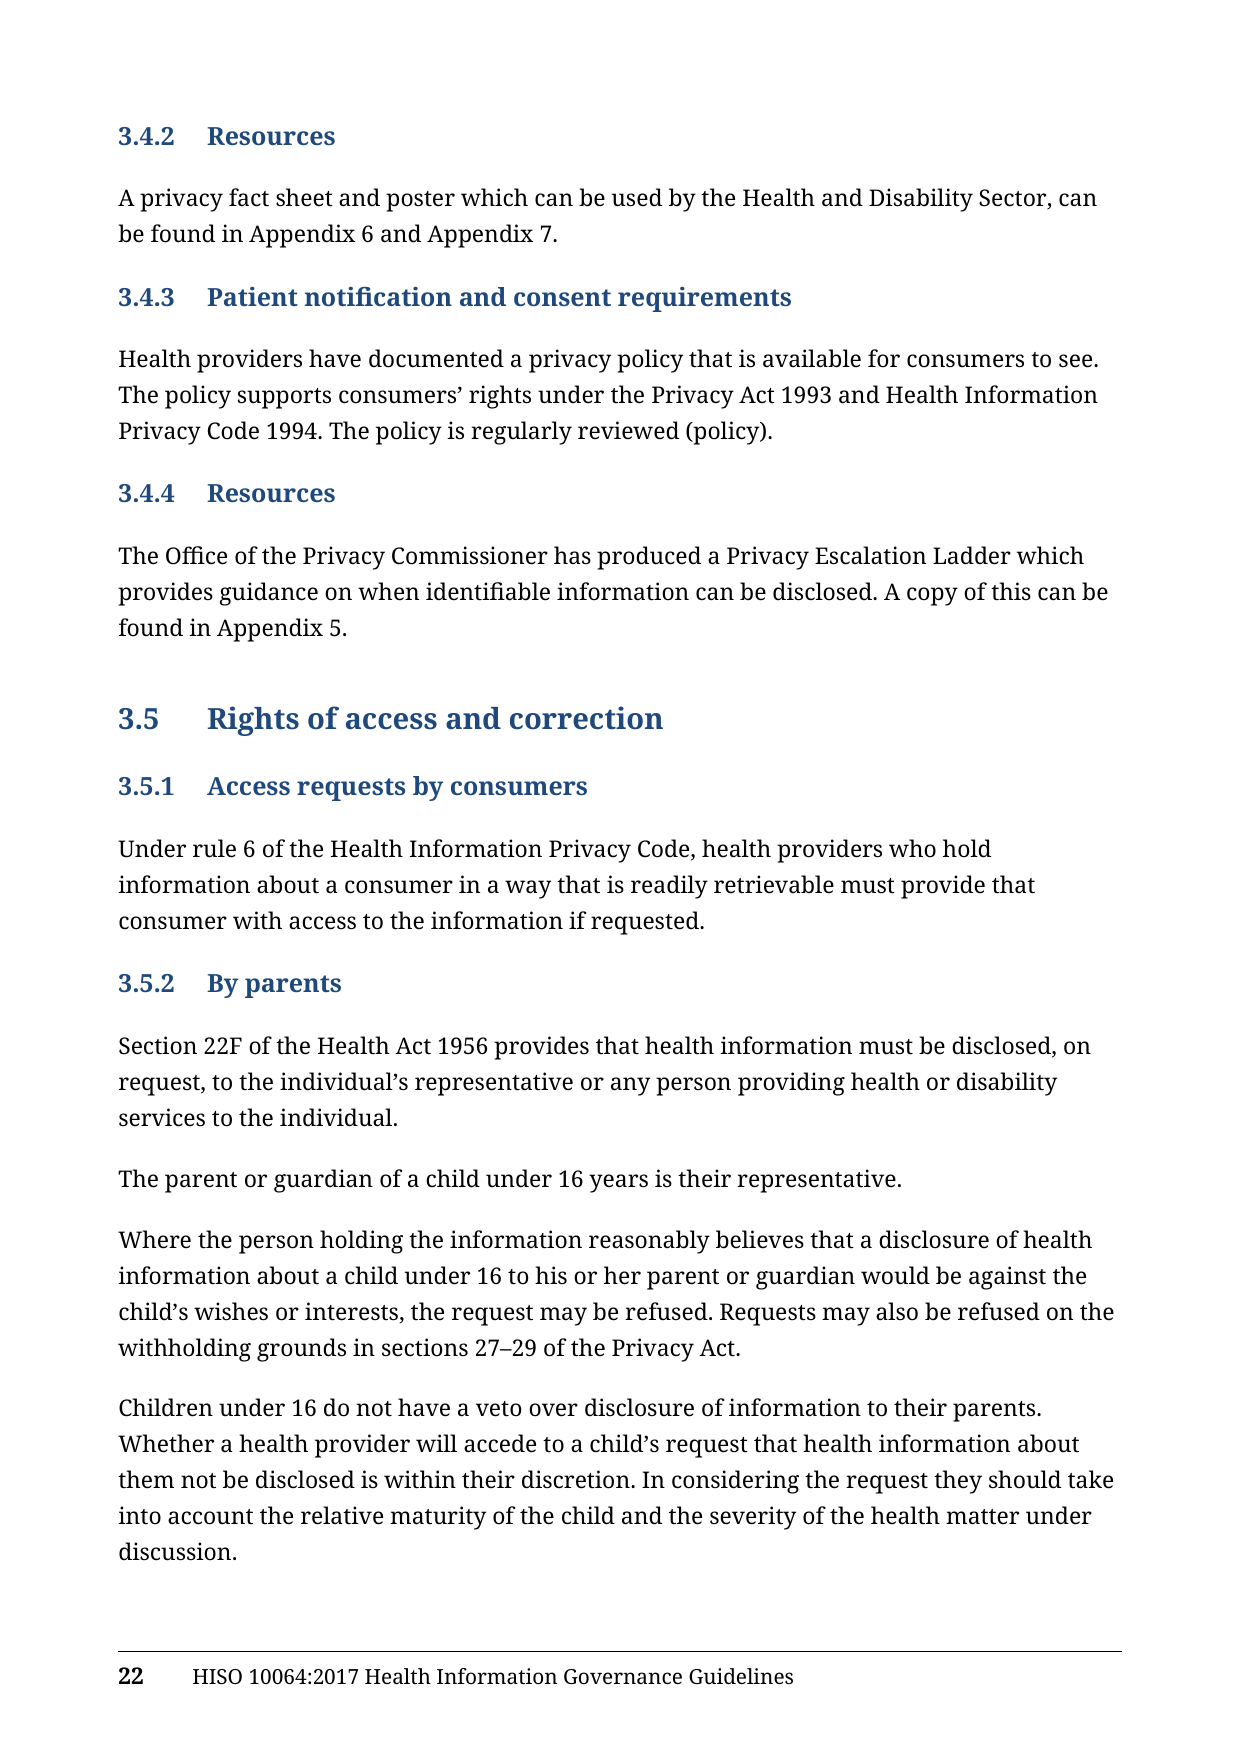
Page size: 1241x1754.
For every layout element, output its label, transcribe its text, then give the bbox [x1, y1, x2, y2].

text Section 22F of the Health Act 1956 provides that health information must be disclosed, on request, to the individual’s representative or any person providing health or disability services to the individual. [118, 1030, 1122, 1133]
text Under rule 6 of the Health Information Privacy Code, health providers who hold information about a consumer in a way that is readily retrievable must provide that consumer with access to the information if requested. [118, 833, 1122, 936]
subtitle Patient notification and consent requirements [118, 279, 1122, 313]
text The Office of the Privacy Commissioner has produced a Privacy Escalation Ladder which provides guidance on when identifiable information can be disclosed. A copy of this can be found in Appendix 5. [118, 540, 1122, 643]
subtitle By parents [118, 966, 1122, 1000]
text Health providers have documented a privacy policy that is available for consumers to see. The policy supports consumers’ rights under the Privacy Act 1993 and Health Information Privacy Code 1994. The policy is regularly reviewed (policy). [118, 343, 1122, 446]
subtitle Rights of access and correction [118, 698, 1122, 738]
text The parent or guardian of a child under 16 years is their representative. [118, 1163, 1122, 1194]
text A privacy fact sheet and poster which can be used by the Health and Disability Sector, can be found in Appendix 6 and Appendix 7. [118, 182, 1122, 249]
subtitle Resources [118, 476, 1122, 510]
text Where the person holding the information reasonably believes that a disclosure of health information about a child under 16 to his or her parent or guardian would be against the child’s wishes or interests, the request may be refused. Requests may also be refused on the withholding grounds in sections 27–29 of the Privacy Act. [118, 1224, 1122, 1363]
subtitle Access requests by consumers [118, 769, 1122, 803]
subtitle Resources [118, 118, 1122, 152]
text Children under 16 do not have a veto over disclosure of information to their parents. Whether a health provider will accede to a child’s request that health information about them not be disclosed is within their discretion. In considering the request they should take into account the relative maturity of the child and the severity of the health matter under discussion. [118, 1392, 1122, 1567]
